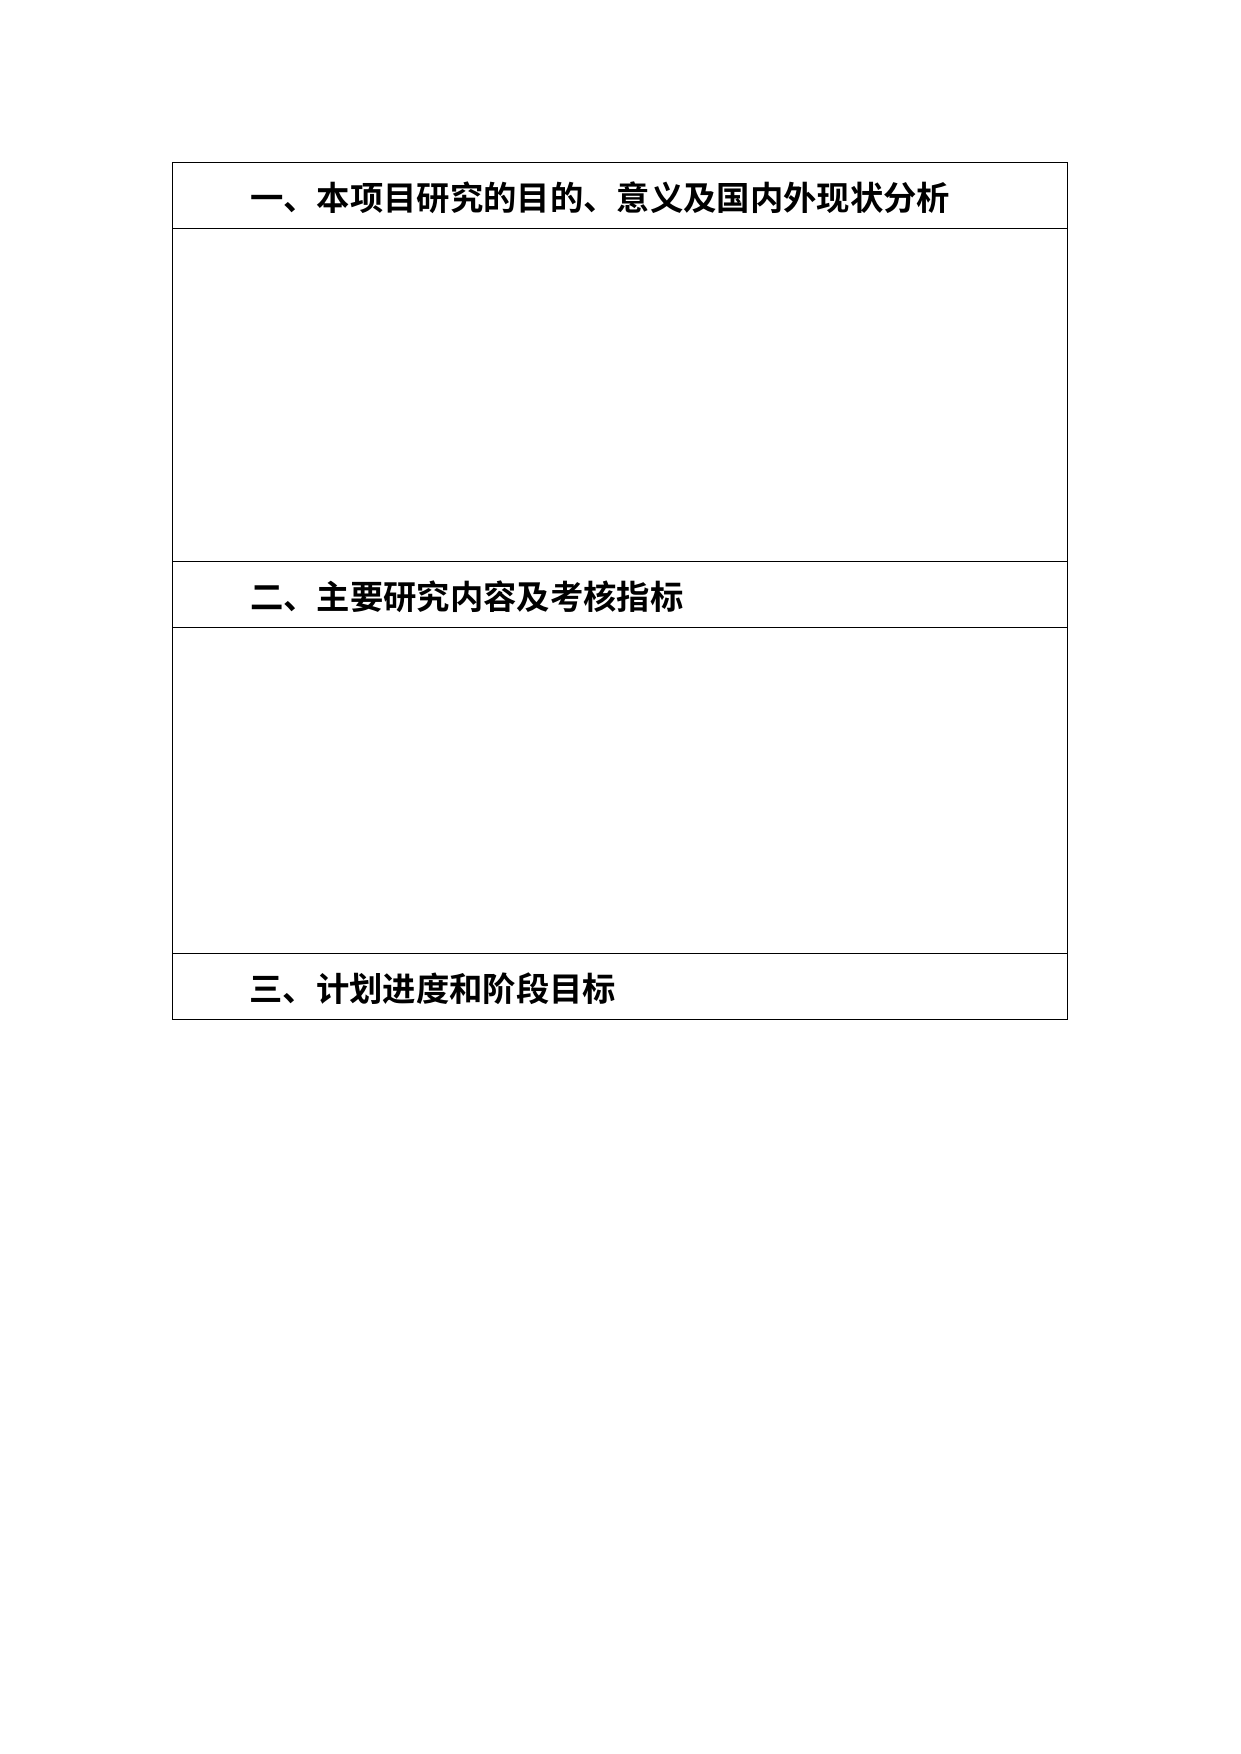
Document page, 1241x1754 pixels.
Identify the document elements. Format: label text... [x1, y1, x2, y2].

table_header 一、本项目研究的目的、意义及国内外现状分析 [173, 163, 1067, 228]
table_cell [173, 229, 1067, 561]
table_cell 二、主要研究内容及考核指标 [173, 562, 1067, 627]
table_cell [173, 628, 1067, 953]
table_cell 三、计划进度和阶段目标 [173, 954, 1067, 1019]
